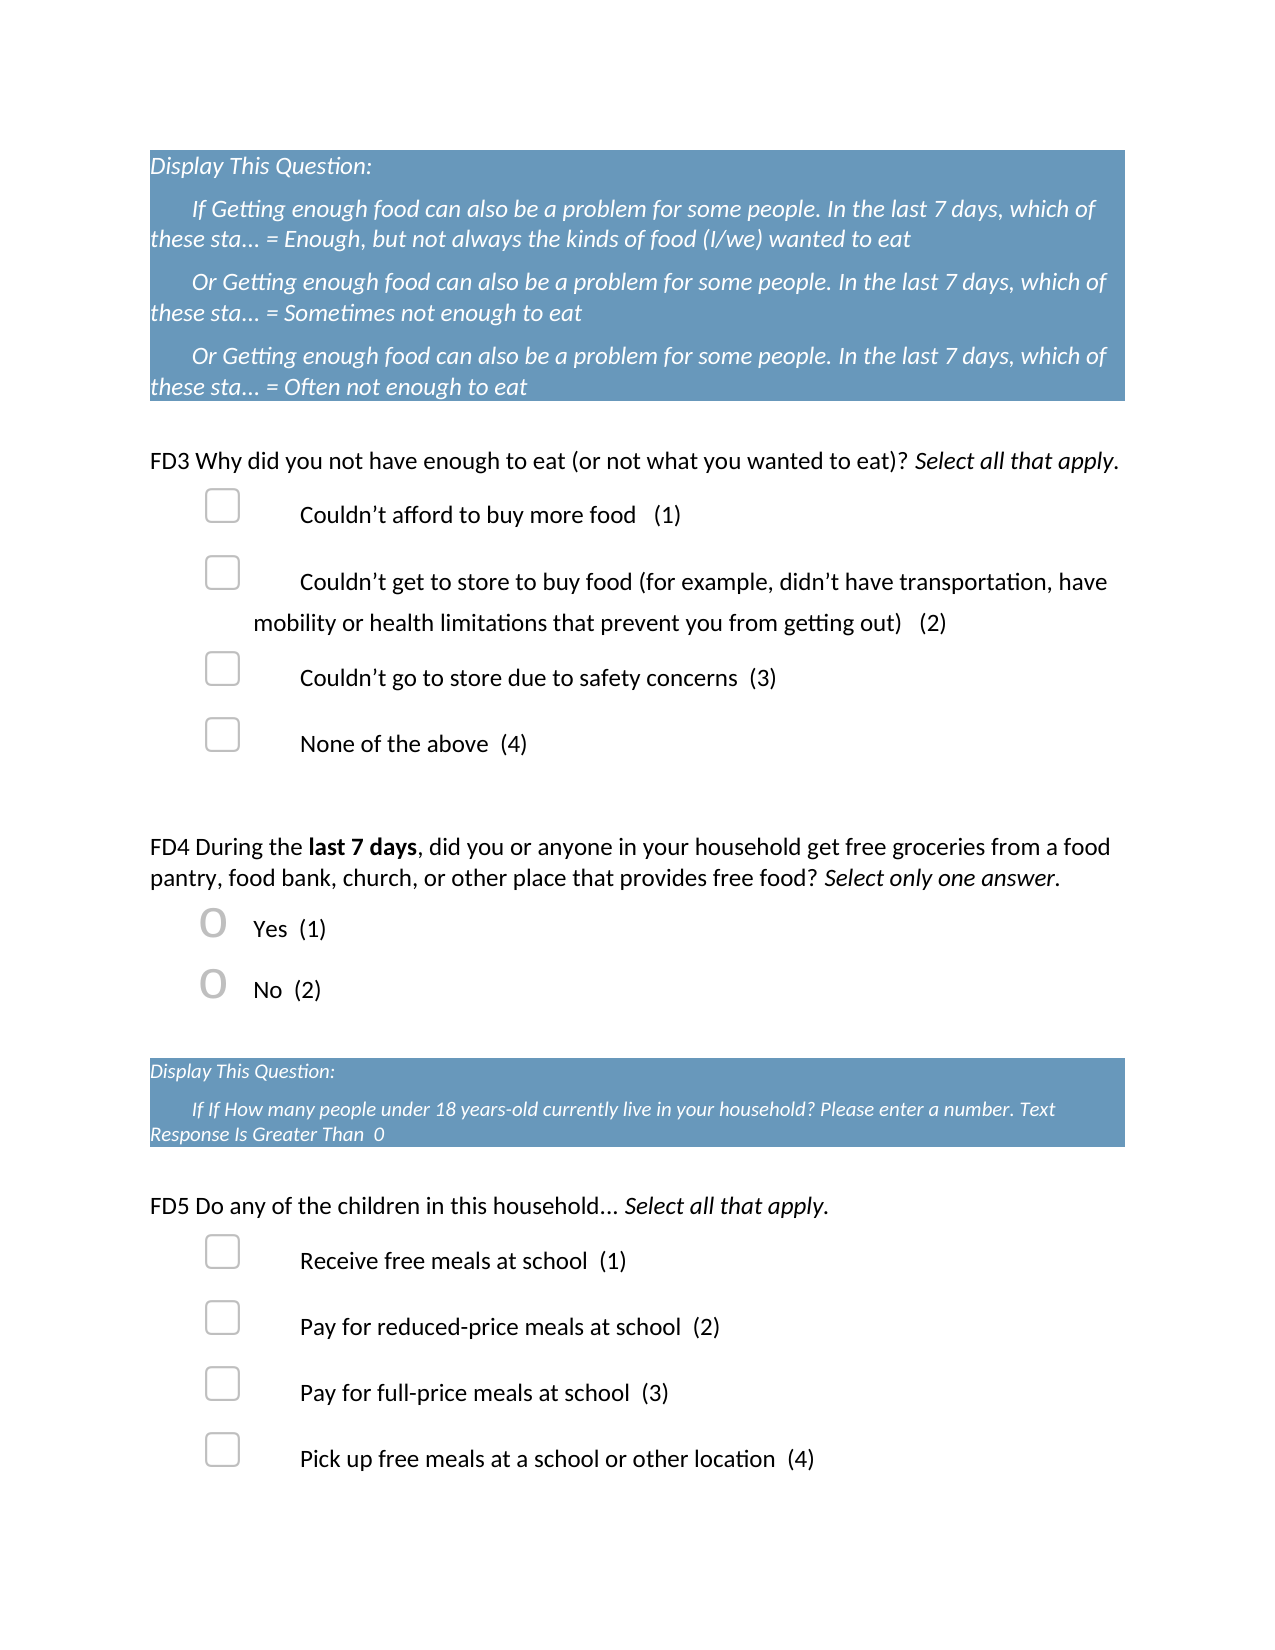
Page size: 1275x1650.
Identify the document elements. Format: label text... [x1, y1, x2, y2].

text Or Getting enough food can also be a problem for some people. In the last 7 days, which of these sta... = Sometimes not enough to eat [150, 267, 1125, 328]
text If Getting enough food can also be a problem for some people. In the last 7 days, which of these sta... = Enough, but not always the kinds of food (I/we) wanted to eat [150, 193, 1125, 254]
list Pay for full-price meals at school (3) [187, 1353, 1125, 1419]
list No (2) [197, 953, 1125, 1015]
text FD4 During the last 7 days, did you or anyone in your household get free groceries from a food pantry, food bank, church, or other place that provides free food? Select only one answer. [150, 831, 1125, 892]
text Or Getting enough food can also be a problem for some people. In the last 7 days, which of these sta... = Often not enough to eat [150, 340, 1125, 401]
text Display This Question: [150, 1058, 1125, 1083]
text If If How many people under 18 years-old currently live in your household? Please enter a number. Text Response Is Greater Than 0 [150, 1096, 1125, 1147]
text FD3 Why did you not have enough to eat (or not what you wanted to eat)? Select all that apply. [150, 445, 1125, 475]
list Yes (1) [197, 892, 1125, 953]
list Couldn’t afford to buy more food (1) [187, 475, 1125, 541]
text Display This Question: [150, 150, 1125, 181]
list Pay for reduced-price meals at school (2) [187, 1287, 1125, 1353]
list Couldn’t get to store to buy food (for example, didn’t have transportation, have mobility or health limitations that prevent you from getting out) (2) [187, 541, 1125, 638]
list Receive free meals at school (1) [187, 1221, 1125, 1287]
list None of the above (4) [187, 704, 1125, 770]
list Pick up free meals at a school or other location (4) [187, 1419, 1125, 1485]
list Couldn’t go to store due to safety concerns (3) [187, 638, 1125, 704]
text FD5 Do any of the children in this household... Select all that apply. [150, 1190, 1125, 1221]
